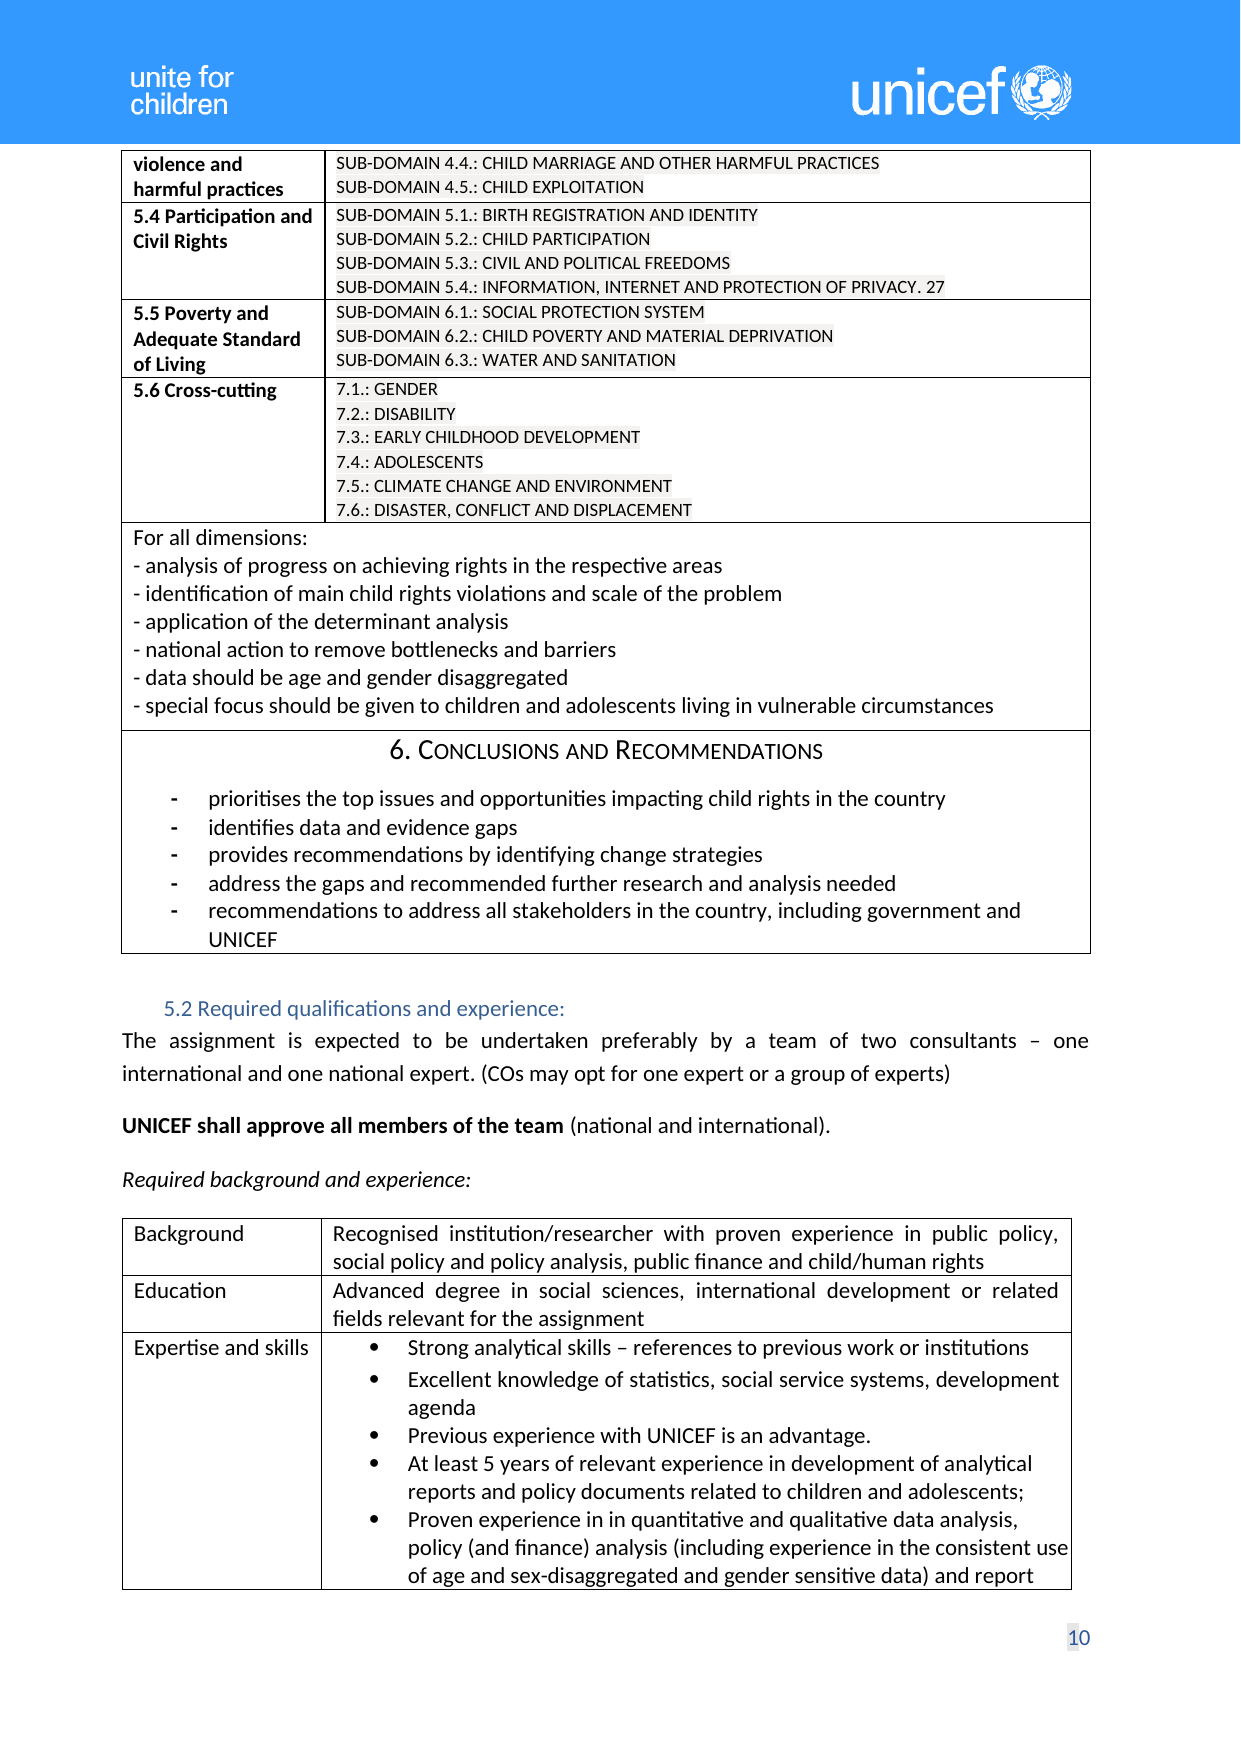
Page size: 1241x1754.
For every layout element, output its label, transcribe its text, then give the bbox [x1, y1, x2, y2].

table_cell 6. Conclusions and Recommendations prioritises the top issues and opportunities impacting child rights in the country identifies data and evidence gaps provides recommendations by identifying change strategies address the gaps and recommended further research and analysis needed recommendations to address all stakeholders in the country, including government and UNICEF [122, 731, 1090, 953]
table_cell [322, 1333, 1071, 1589]
subtitle 5.2 Required qualifications and experience: [163, 994, 1090, 1022]
text The assignment is expected to be undertaken preferably by a team of two consultants – one international and one national expert. (COs may opt for one expert or a group of experts) [122, 1026, 1090, 1087]
table_cell 7.1.: GENDER.. 32 7.2.: DISABILITY. 33 7.3.: EARLY CHILDHOOD DEVELOPMENT. 35 7.4.: ADOLESCENTS. 37 7.5.: CLIMATE CHANGE AND ENVIRONMENT. 38 7.6.: DISASTER, CONFLICT AND DISPLACEMENT. 38 [326, 378, 1090, 522]
table_header Recognised institution/researcher with proven experience in public policy, social policy and policy analysis, public finance and child/human rights [322, 1219, 1071, 1275]
table_cell 5.6 Cross-cutting [122, 378, 324, 522]
table_cell 5.4 Participation and Civil Rights [122, 203, 324, 299]
table_cell Education [123, 1276, 321, 1332]
text Required background and experience: [122, 1165, 1090, 1193]
table_cell SUB-DOMAIN 5.1.: BIRTH REGISTRATION AND IDENTITY. 26 SUB-DOMAIN 5.2.: CHILD PARTICIPATION.. 26 SUB-DOMAIN 5.3.: CIVIL AND POLITICAL FREEDOMS. 27 SUB-DOMAIN 5.4.: INFORMATION, INTERNET AND PROTECTION OF PRIVACY. 27 [326, 203, 1090, 299]
table_cell 5.5 Poverty and Adequate Standard of Living [122, 300, 324, 377]
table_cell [123, 1333, 321, 1589]
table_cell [326, 151, 1090, 202]
table_cell Advanced degree in social sciences, international development or related fields relevant for the assignment [322, 1276, 1071, 1332]
table_cell For all dimensions: - analysis of progress on achieving rights in the respective areas - identification of main child rights violations and scale of the problem - application of the determinant analysis - national action to remove bottlenecks and barriers - data should be age and gender disaggregated - special focus should be given to children and adolescents living in vulnerable circumstances [122, 523, 1090, 730]
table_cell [122, 151, 324, 202]
table_cell SUB-DOMAIN 6.1.: SOCIAL PROTECTION SYSTEM... 29 SUB-DOMAIN 6.2.: CHILD POVERTY AND MATERIAL DEPRIVATION.. 30 SUB-DOMAIN 6.3.: WATER AND SANITATION.. 31 [326, 300, 1090, 377]
picture [131, 65, 1072, 120]
table_header Background [123, 1219, 321, 1275]
text UNICEF shall approve all members of the team (national and international). [122, 1112, 1090, 1140]
